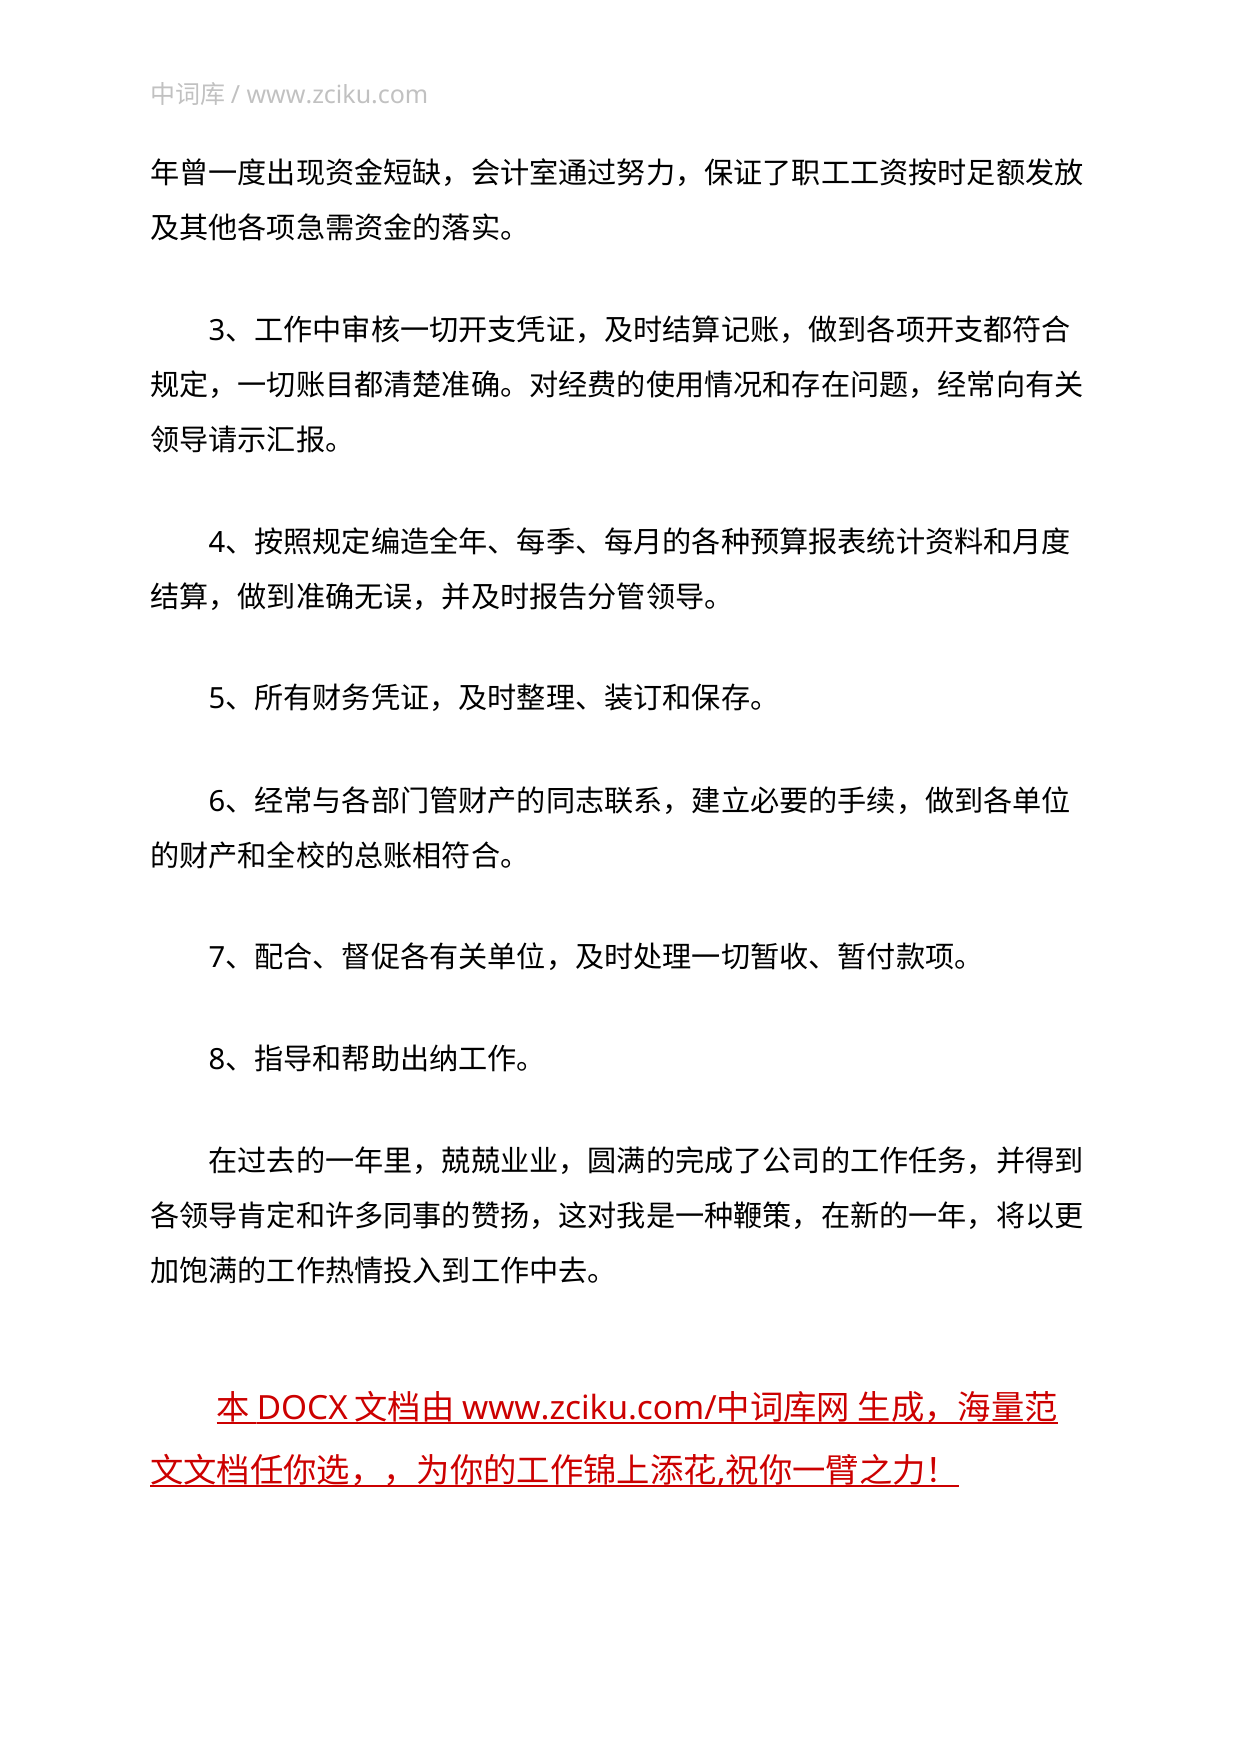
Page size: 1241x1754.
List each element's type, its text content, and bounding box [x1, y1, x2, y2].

text 8、指导和帮助出纳工作。 [150, 1036, 1090, 1078]
text 在过去的一年里，兢兢业业，圆满的完成了公司的工作任务，并得到各领导肯定和许多同事的赞扬，这对我是一种鞭策，在新的一年，将以更加饱满的工作热情投入到工作中去。 [150, 1138, 1090, 1290]
text 3、工作中审核一切开支凭证，及时结算记账，做到各项开支都符合规定，一切账目都清楚准确。对经费的使用情况和存在问题，经常向有关领导请示汇报。 [150, 307, 1090, 459]
text 5、所有财务凭证，及时整理、装订和保存。 [150, 675, 1090, 717]
text 7、配合、督促各有关单位，及时处理一切暂收、暂付款项。 [150, 934, 1090, 976]
text 6、经常与各部门管财产的同志联系，建立必要的手续，做到各单位的财产和全校的总账相符合。 [150, 777, 1090, 874]
text 本DOCX文档由 www.zciku.com/中词库网 生成，海量范文文档任你选，，为你的工作锦上添花,祝你一臂之力！ [150, 1381, 1090, 1492]
text 4、按照规定编造全年、每季、每月的各种预算报表统计资料和月度结算，做到准确无误，并及时报告分管领导。 [150, 518, 1090, 616]
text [150, 150, 1090, 247]
